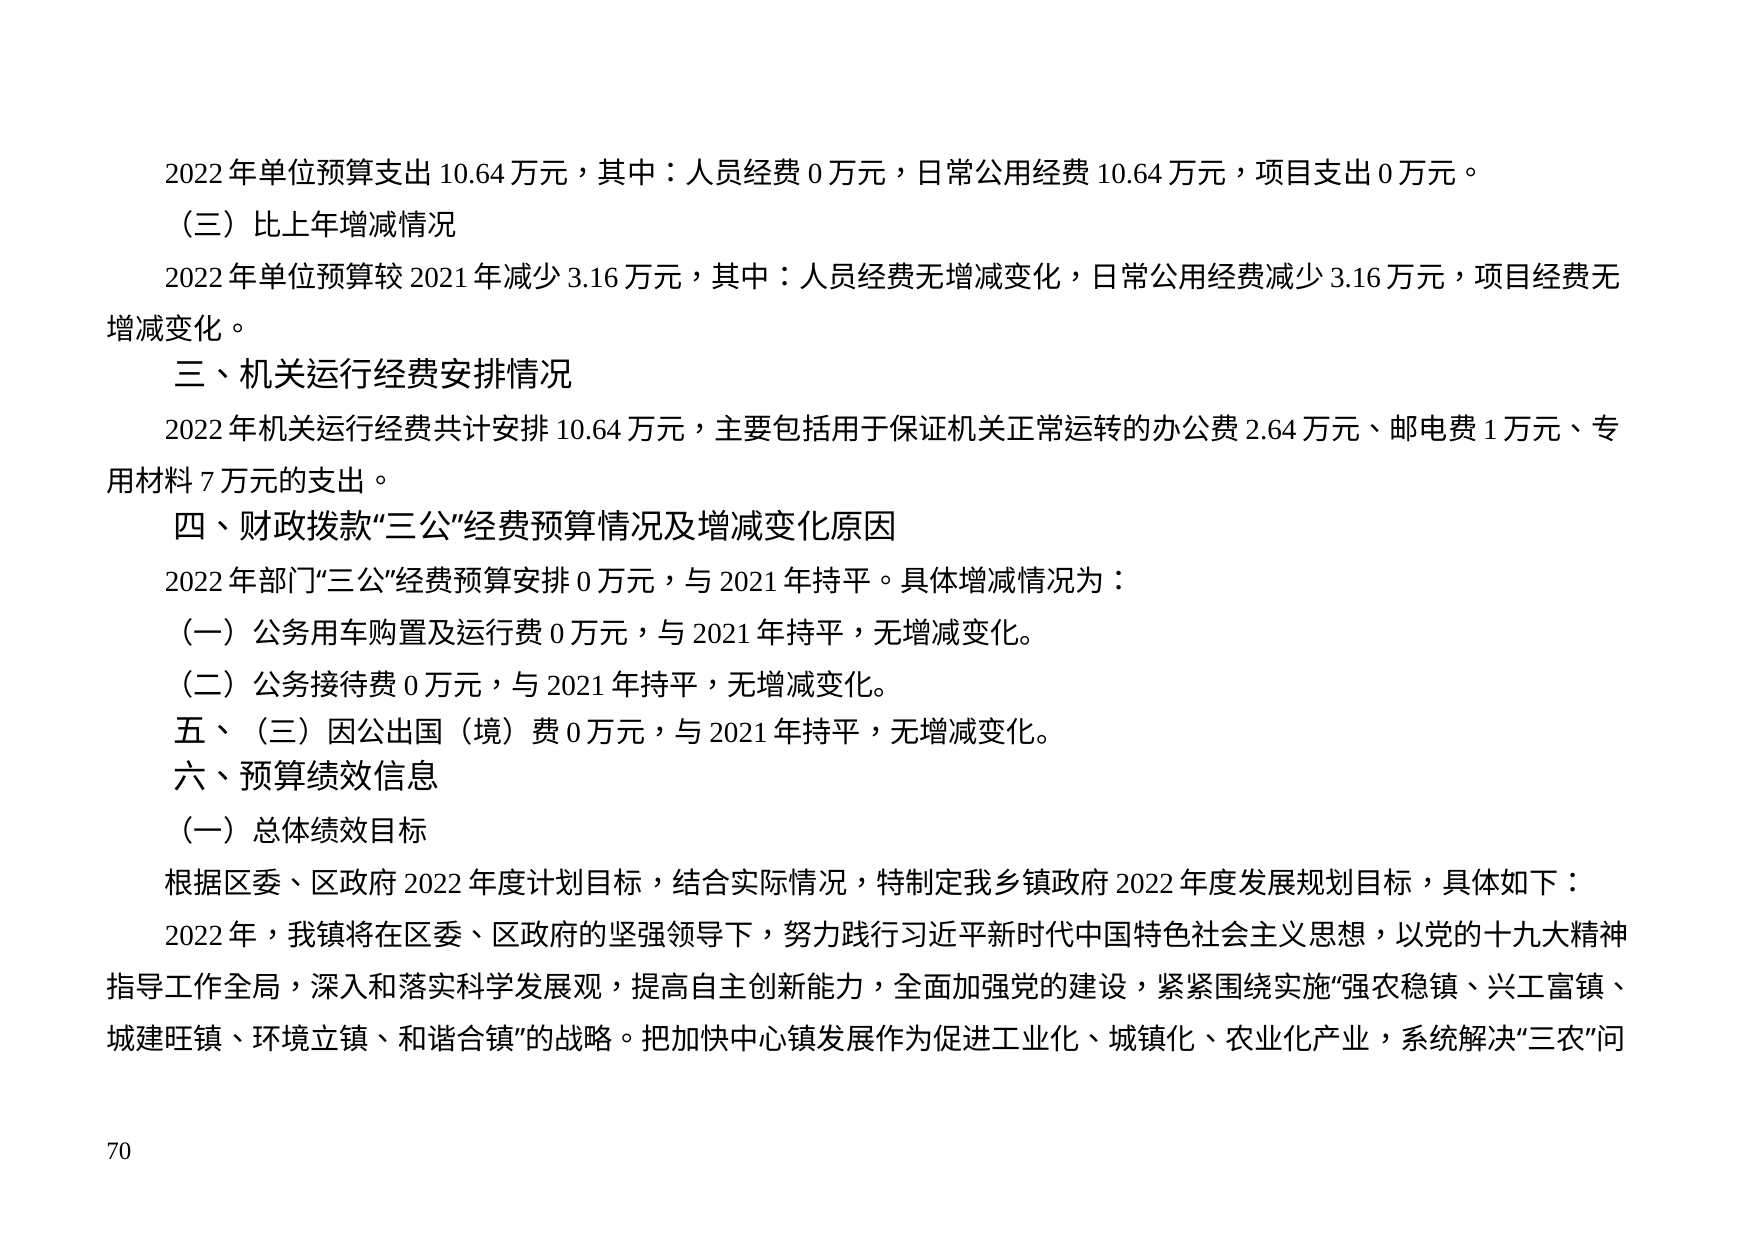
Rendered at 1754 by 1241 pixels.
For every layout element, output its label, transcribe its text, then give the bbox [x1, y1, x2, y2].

text （二）公务接待费0万元，与2021年持平，无增减变化。 [106, 653, 1648, 706]
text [106, 904, 1648, 1060]
text 2022年机关运行经费共计安排10.64万元，主要包括用于保证机关正常运转的办公费2.64万元、邮电费1万元、专用材料7万元的支出。 [106, 398, 1648, 502]
text （三）比上年增减情况 [106, 194, 1648, 246]
text 四、财政拨款“三公”经费预算情况及增减变化原因 [106, 503, 1648, 548]
text 三、机关运行经费安排情况 [106, 351, 1648, 397]
text （一）公务用车购置及运行费0万元，与2021年持平，无增减变化。 [106, 601, 1648, 653]
text 2022年部门“三公”经费预算安排0万元，与2021年持平。具体增减情况为： [106, 549, 1648, 601]
text 2022年单位预算支出10.64万元，其中：人员经费0万元，日常公用经费10.64万元，项目支出0万元。 [106, 142, 1648, 194]
text 根据区委、区政府2022年度计划目标，结合实际情况，特制定我乡镇政府2022年度发展规划目标，具体如下： [106, 852, 1648, 904]
text 2022年单位预算较2021年减少3.16万元，其中：人员经费无增减变化，日常公用经费减少3.16万元，项目经费无增减变化。 [106, 246, 1648, 350]
list 预算绩效信息 [106, 753, 1648, 798]
text （一）总体绩效目标 [106, 799, 1648, 852]
list （三）因公出国（境）费0万元，与2021年持平，无增减变化。 [106, 707, 1648, 752]
